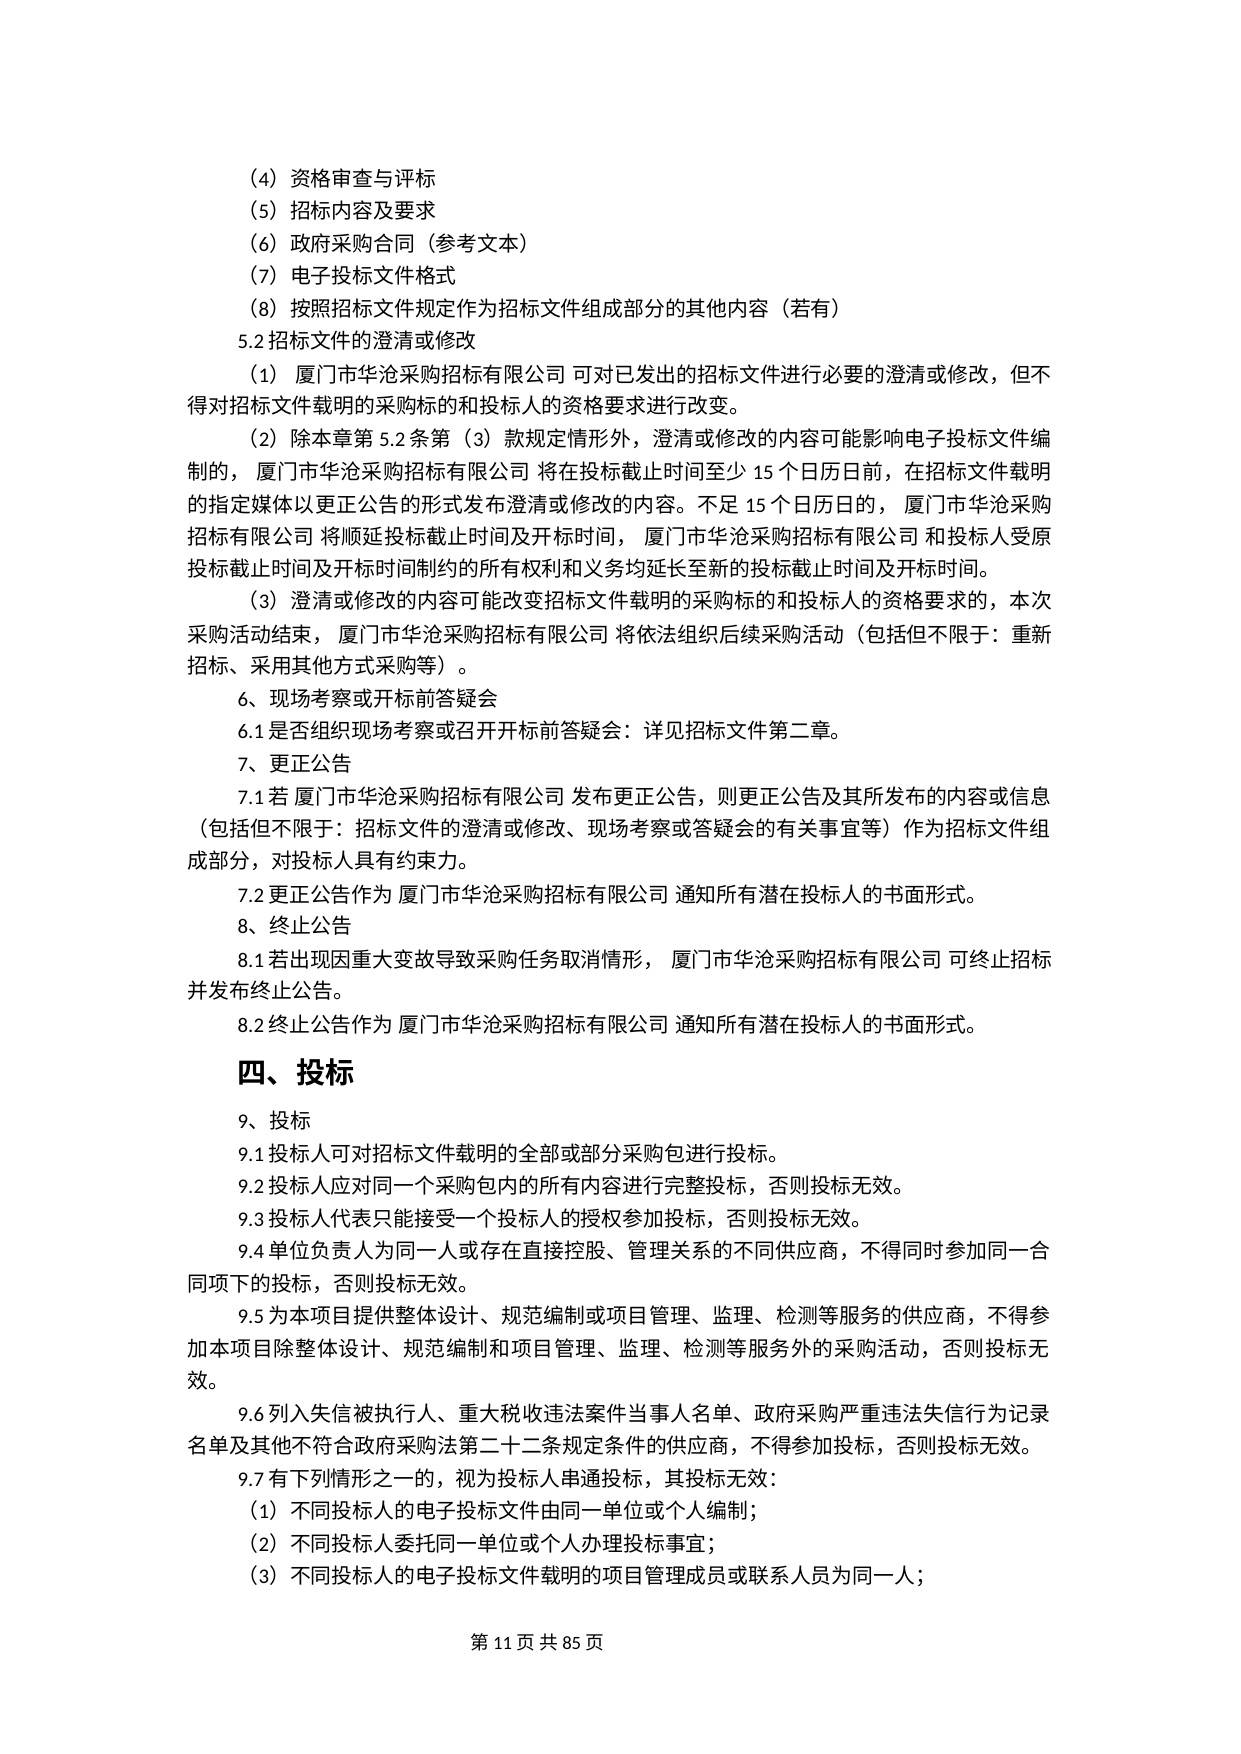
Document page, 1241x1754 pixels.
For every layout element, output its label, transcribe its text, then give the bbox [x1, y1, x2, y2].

text （3）澄清或修改的内容可能改变招标文件载明的采购标的和投标人的资格要求的，本次采购活动结束， 厦门市华沧采购招标有限公司 将依法组织后续采购活动（包括但不限于：重新招标、采用其他方式采购等）。 [187, 584, 1053, 682]
text 5.2招标文件的澄清或修改 [187, 324, 1053, 357]
text （4）资格审查与评标 [187, 162, 1053, 194]
text 8.1若出现因重大变故导致采购任务取消情形， 厦门市华沧采购招标有限公司 可终止招标并发布终止公告。 [187, 942, 1053, 1007]
text 6、现场考察或开标前答疑会 [187, 682, 1053, 714]
text （6）政府采购合同（参考文本） [187, 227, 1053, 259]
text 9.4单位负责人为同一人或存在直接控股、管理关系的不同供应商，不得同时参加同一合同项下的投标，否则投标无效。 [187, 1234, 1053, 1299]
text 9、投标 [187, 1104, 1053, 1137]
text （1） 厦门市华沧采购招标有限公司 可对已发出的招标文件进行必要的澄清或修改，但不得对招标文件载明的采购标的和投标人的资格要求进行改变。 [187, 357, 1053, 422]
text 9.5为本项目提供整体设计、规范编制或项目管理、监理、检测等服务的供应商，不得参加本项目除整体设计、规范编制和项目管理、监理、检测等服务外的采购活动，否则投标无效。 [187, 1299, 1053, 1397]
text 9.7有下列情形之一的，视为投标人串通投标，其投标无效： [187, 1462, 1053, 1494]
text （8）按照招标文件规定作为招标文件组成部分的其他内容（若有） [187, 292, 1053, 324]
text 9.1投标人可对招标文件载明的全部或部分采购包进行投标。 [187, 1137, 1053, 1169]
text 7、更正公告 [187, 747, 1053, 779]
text 7.2更正公告作为 厦门市华沧采购招标有限公司 通知所有潜在投标人的书面形式。 [187, 877, 1053, 909]
text （3）不同投标人的电子投标文件载明的项目管理成员或联系人员为同一人； [187, 1559, 1053, 1592]
text 6.1是否组织现场考察或召开开标前答疑会：详见招标文件第二章。 [187, 714, 1053, 747]
text （2）除本章第5.2条第（3）款规定情形外，澄清或修改的内容可能影响电子投标文件编制的， 厦门市华沧采购招标有限公司 将在投标截止时间至少15个日历日前，在招标文件载明的指定媒体以更正公告的形式发布澄清或修改的内容。不足15个日历日的， 厦门市华沧采购招标有限公司 将顺延投标截止时间及开标时间， 厦门市华沧采购招标有限公司 和投标人受原投标截止时间及开标时间制约的所有权利和义务均延长至新的投标截止时间及开标时间。 [187, 422, 1053, 584]
text 8.2终止公告作为 厦门市华沧采购招标有限公司 通知所有潜在投标人的书面形式。 [187, 1007, 1053, 1039]
text 7.1若 厦门市华沧采购招标有限公司 发布更正公告，则更正公告及其所发布的内容或信息（包括但不限于：招标文件的澄清或修改、现场考察或答疑会的有关事宜等）作为招标文件组成部分，对投标人具有约束力。 [187, 779, 1053, 877]
text （5）招标内容及要求 [187, 194, 1053, 227]
text （1）不同投标人的电子投标文件由同一单位或个人编制； [187, 1494, 1053, 1527]
text 四、投标 [187, 1039, 1053, 1104]
text （2）不同投标人委托同一单位或个人办理投标事宜； [187, 1527, 1053, 1559]
text 9.2投标人应对同一个采购包内的所有内容进行完整投标，否则投标无效。 [187, 1169, 1053, 1202]
text 9.3投标人代表只能接受一个投标人的授权参加投标，否则投标无效。 [187, 1202, 1053, 1234]
text 9.6列入失信被执行人、重大税收违法案件当事人名单、政府采购严重违法失信行为记录名单及其他不符合政府采购法第二十二条规定条件的供应商，不得参加投标，否则投标无效。 [187, 1397, 1053, 1462]
text （7）电子投标文件格式 [187, 259, 1053, 292]
text 8、终止公告 [187, 909, 1053, 942]
